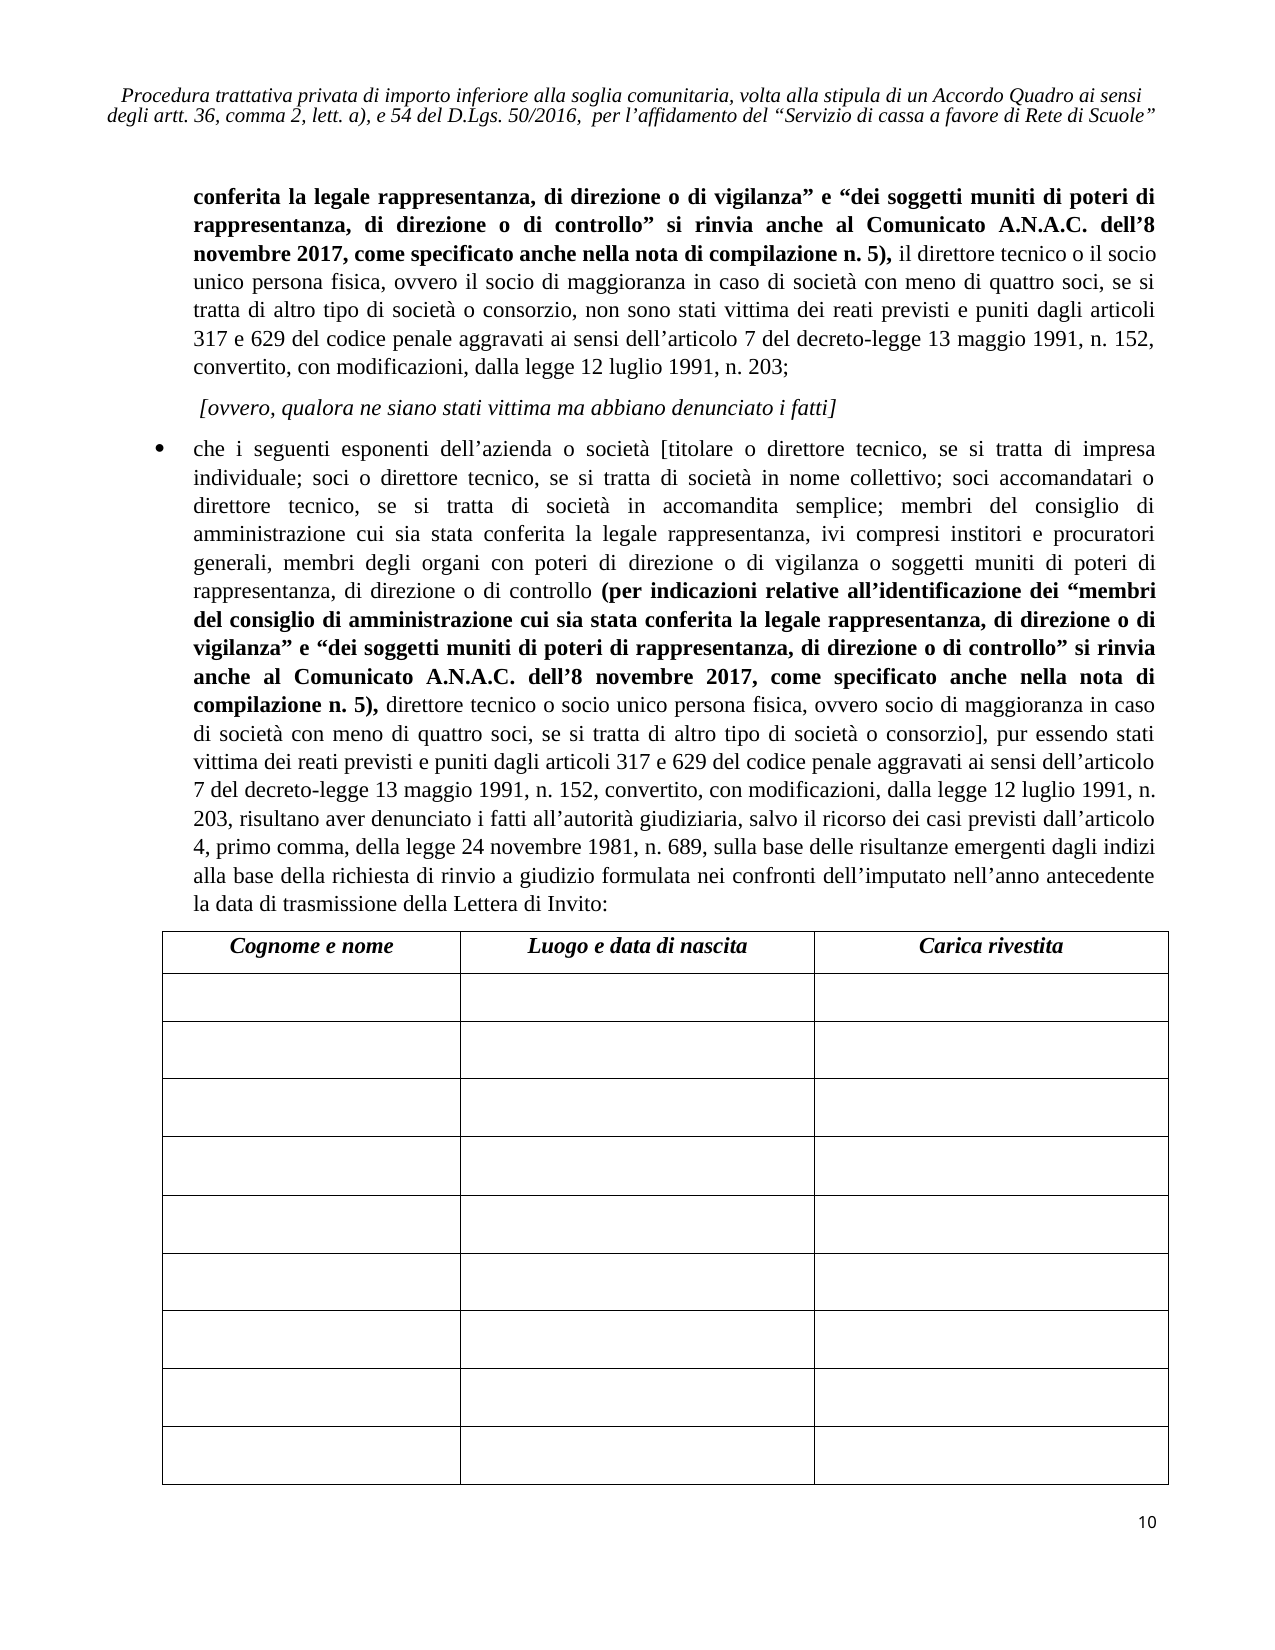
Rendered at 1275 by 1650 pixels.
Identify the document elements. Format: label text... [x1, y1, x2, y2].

table_cell [163, 974, 460, 1021]
table_cell [461, 1427, 814, 1484]
table_cell [461, 1369, 814, 1426]
table_cell [163, 1137, 460, 1194]
table_cell [815, 1196, 1168, 1253]
table_cell [815, 1311, 1168, 1368]
table_cell [461, 1196, 814, 1253]
table_header Carica rivestita [815, 932, 1168, 973]
table_header Luogo e data di nascita [461, 932, 814, 973]
table_cell [815, 1022, 1168, 1078]
table_cell [163, 1311, 460, 1368]
table_cell [815, 974, 1168, 1021]
table_cell [815, 1427, 1168, 1484]
table_cell [815, 1137, 1168, 1194]
table_cell [163, 1196, 460, 1253]
table_cell [163, 1254, 460, 1310]
table_cell [163, 1079, 460, 1136]
table_cell [461, 974, 814, 1021]
table_cell [461, 1137, 814, 1194]
table_cell [461, 1022, 814, 1078]
table_cell [461, 1311, 814, 1368]
list che i seguenti esponenti dell’azienda o società [titolare o direttore tecnico, se si tratta di impresa individuale; soci o direttore tecnico, se si tratta di società in nome collettivo; soci accomandatari o direttore tecnico, se si tratta di società in accomandita semplice; membri del consiglio di amministrazione cui sia stata conferita la legale rappresentanza, ivi compresi institori e procuratori generali, membri degli organi con poteri di direzione o di vigilanza o soggetti muniti di poteri di rappresentanza, di direzione o di controllo (per indicazioni relative all’identificazione dei “membri del consiglio di amministrazione cui sia stata conferita la legale rappresentanza, di direzione o di vigilanza” e “dei soggetti muniti di poteri di rappresentanza, di direzione o di controllo” si rinvia anche al Comunicato A.N.A.C. dell’8 novembre 2017, come specificato anche nella nota di compilazione n. 5), direttore tecnico o socio unico persona fisica, ovvero socio di maggioranza in caso di società con meno di quattro soci, se si tratta di altro tipo di società o consorzio], pur essendo stati vittima dei reati previsti e puniti dagli articoli 317 e 629 del codice penale aggravati ai sensi dell’articolo 7 del decreto-legge 13 maggio 1991, n. 152, convertito, con modificazioni, dalla legge 12 luglio 1991, n. 203, risultano aver denunciato i fatti all’autorità giudiziaria, salvo il ricorso dei casi previsti dall’articolo 4, primo comma, della legge 24 novembre 1981, n. 689, sulla base delle risultanze emergenti dagli indizi alla base della richiesta di rinvio a giudizio formulata nei confronti dell’imputato nell’anno antecedente la data di trasmissione della Lettera di Invito: [156, 435, 1157, 917]
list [156, 183, 1157, 380]
table_cell [815, 1254, 1168, 1310]
table_cell [461, 1079, 814, 1136]
text [ovvero, qualora ne siano stati vittima ma abbiano denunciato i fatti] [156, 394, 1157, 421]
table_cell [815, 1079, 1168, 1136]
table_cell [163, 1427, 460, 1484]
table_cell [815, 1369, 1168, 1426]
table_header Cognome e nome [163, 932, 460, 973]
table_cell [163, 1022, 460, 1078]
table_cell [461, 1254, 814, 1310]
table_cell [163, 1369, 460, 1426]
